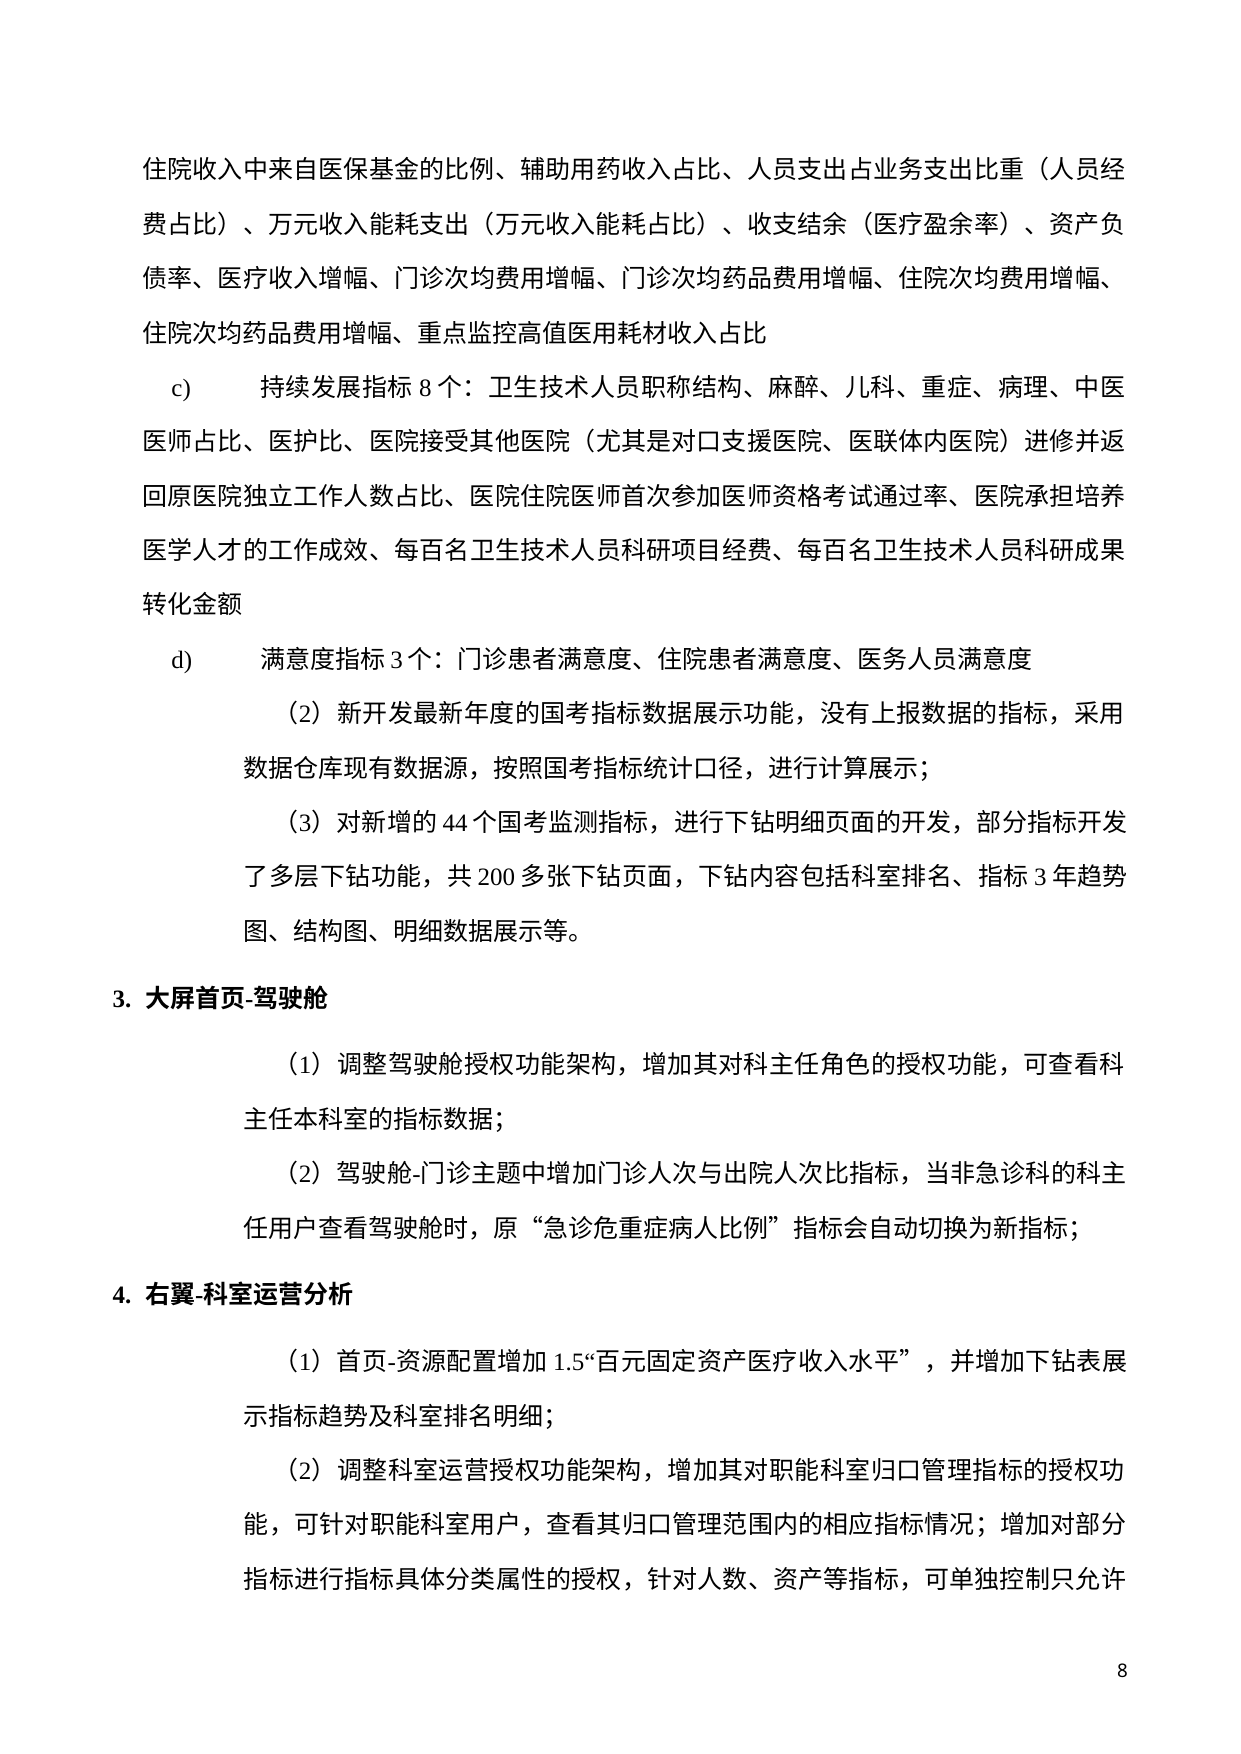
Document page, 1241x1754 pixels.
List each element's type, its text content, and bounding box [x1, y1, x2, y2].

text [142, 150, 1128, 349]
text （1）调整驾驶舱授权功能架构，增加其对科主任角色的授权功能，可查看科主任本科室的指标数据； [244, 1045, 1128, 1136]
text （2）驾驶舱-门诊主题中增加门诊人次与出院人次比指标，当非急诊科的科主任用户查看驾驶舱时，原“急诊危重症病人比例”指标会自动切换为新指标； [244, 1154, 1128, 1244]
list 右翼-科室运营分析 [112, 1275, 1128, 1311]
list 大屏首页-驾驶舱 [112, 978, 1128, 1014]
text （1）首页-资源配置增加1.5“百元固定资产医疗收入水平”，并增加下钻表展示指标趋势及科室排名明细； [244, 1342, 1128, 1432]
text （3）对新增的44个国考监测指标，进行下钻明细页面的开发，部分指标开发了多层下钻功能，共200多张下钻页面，下钻内容包括科室排名、指标3年趋势图、结构图、明细数据展示等。 [244, 802, 1128, 947]
text d) 满意度指标3个：门诊患者满意度、住院患者满意度、医务人员满意度 [142, 639, 1128, 676]
text （2）新开发最新年度的国考指标数据展示功能，没有上报数据的指标，采用数据仓库现有数据源，按照国考指标统计口径，进行计算展示； [244, 694, 1128, 784]
text c) 持续发展指标8个：卫生技术人员职称结构、麻醉、儿科、重症、病理、中医医师占比、医护比、医院接受其他医院（尤其是对口支援医院、医联体内医院）进修并返回原医院独立工作人数占比、医院住院医师首次参加医师资格考试通过率、医院承担培养医学人才的工作成效、每百名卫生技术人员科研项目经费、每百名卫生技术人员科研成果转化金额 [142, 367, 1128, 621]
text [244, 1451, 1128, 1596]
